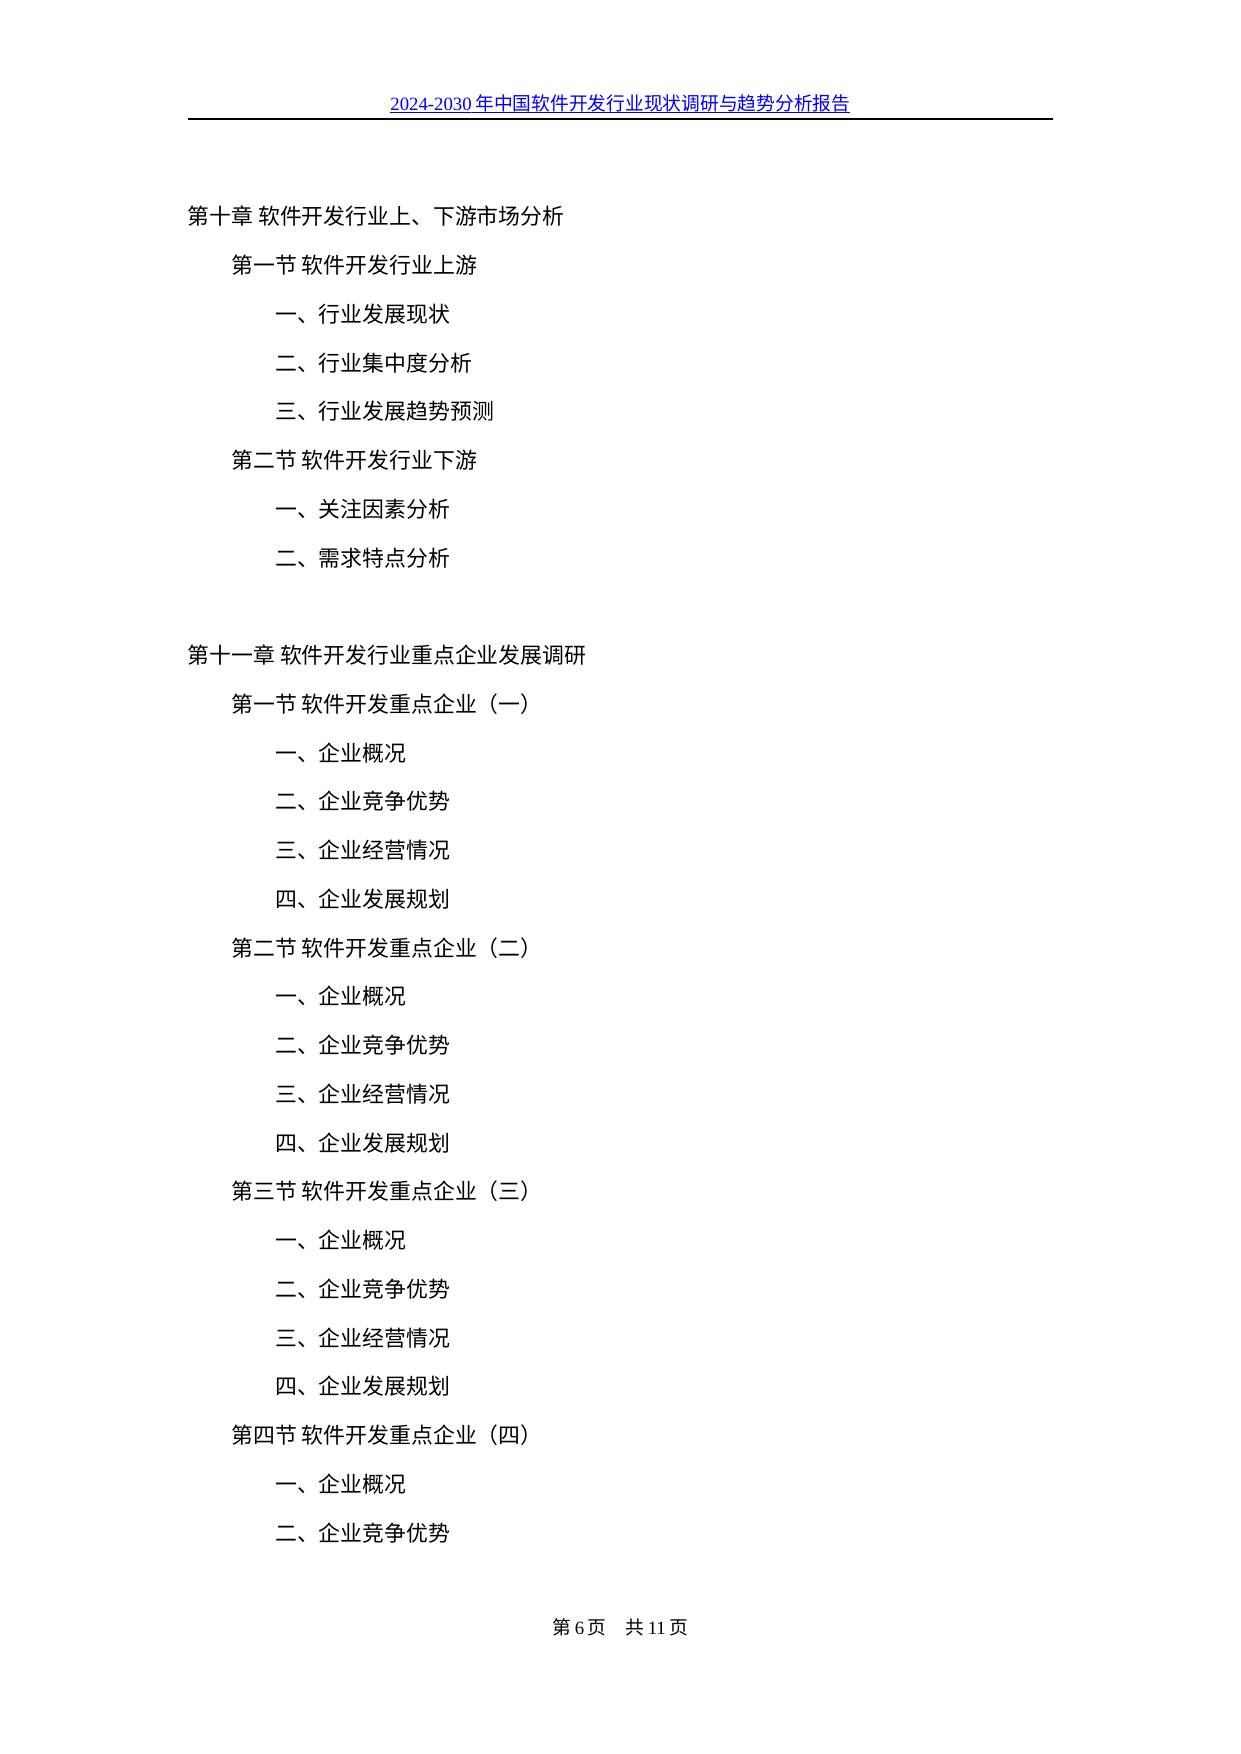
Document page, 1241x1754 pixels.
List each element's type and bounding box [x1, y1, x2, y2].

text [187, 150, 1053, 1548]
